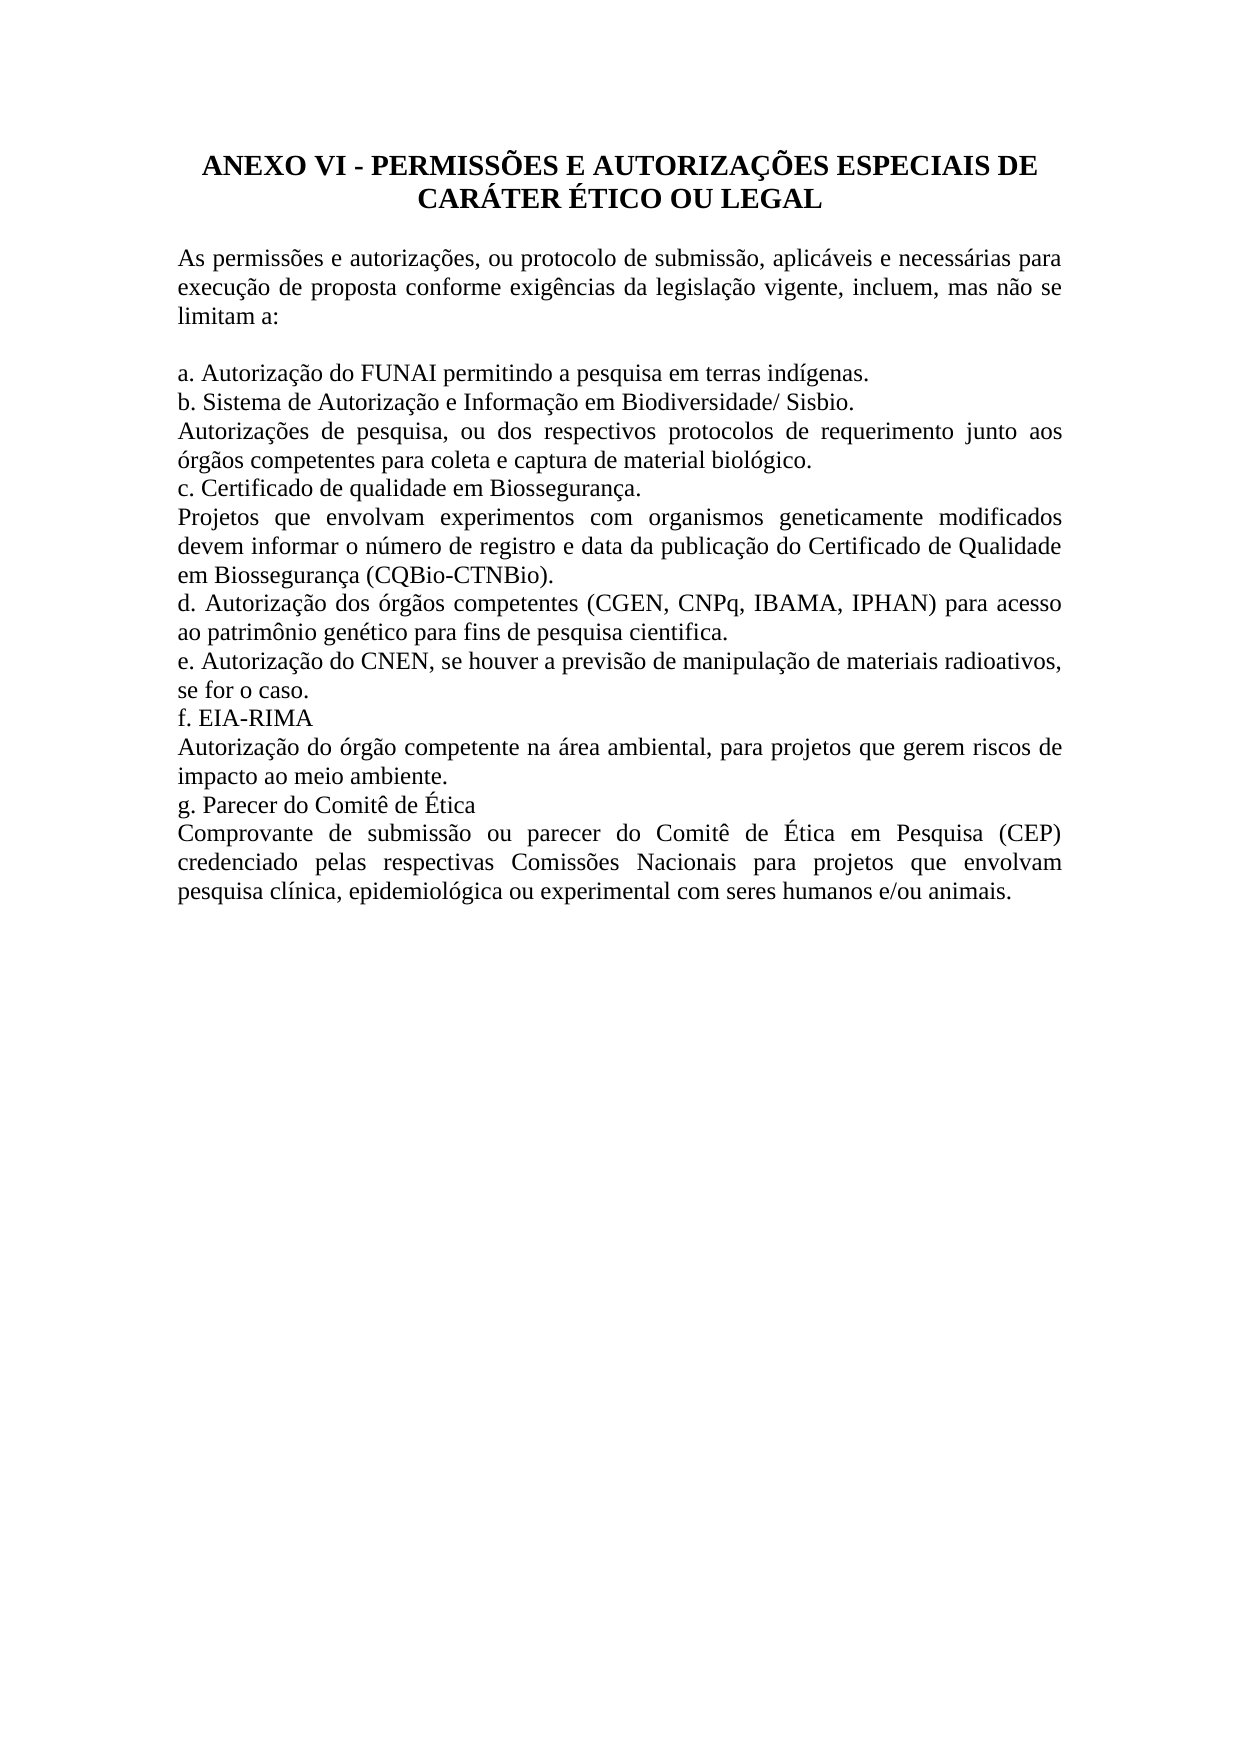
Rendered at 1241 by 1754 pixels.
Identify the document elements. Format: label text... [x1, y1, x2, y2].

text As permissões e autorizações, ou protocolo de submissão, aplicáveis e necessárias para execução de proposta conforme exigências da legislação vigente, incluem, mas não se limitam a: [177, 243, 1063, 330]
text Autorização do órgão competente na área ambiental, para projetos que gerem riscos de impacto ao meio ambiente. [177, 732, 1063, 790]
text b. Sistema de Autorização e Informação em Biodiversidade/ Sisbio. [177, 387, 1063, 416]
text a. Autorização do FUNAI permitindo a pesquisa em terras indígenas. [177, 358, 1063, 387]
text Comprovante de submissão ou parecer do Comitê de Ética em Pesquisa (CEP) credenciado pelas respectivas Comissões Nacionais para projetos que envolvam pesquisa clínica, epidemiológica ou experimental com seres humanos e/ou animais. [177, 818, 1063, 905]
text e. Autorização do CNEN, se houver a previsão de manipulação de materiais radioativos, se for o caso. [177, 646, 1063, 703]
text g. Parecer do Comitê de Ética [177, 790, 1063, 818]
text Projetos que envolvam experimentos com organismos geneticamente modificados devem informar o número de registro e data da publicação do Certificado de Qualidade em Biossegurança (CQBio-CTNBio). [177, 502, 1063, 588]
text ANEXO VI - PERMISSÕES E AUTORIZAÇÕES ESPECIAIS DE CARÁTER ÉTICO OU LEGAL [177, 148, 1063, 215]
text f. EIA-RIMA [177, 703, 1063, 732]
text d. Autorização dos órgãos competentes (CGEN, CNPq, IBAMA, IPHAN) para acesso ao patrimônio genético para fins de pesquisa cientifica. [177, 588, 1063, 646]
text Autorizações de pesquisa, ou dos respectivos protocolos de requerimento junto aos órgãos competentes para coleta e captura de material biológico. [177, 416, 1063, 473]
text c. Certificado de qualidade em Biossegurança. [177, 473, 1063, 502]
